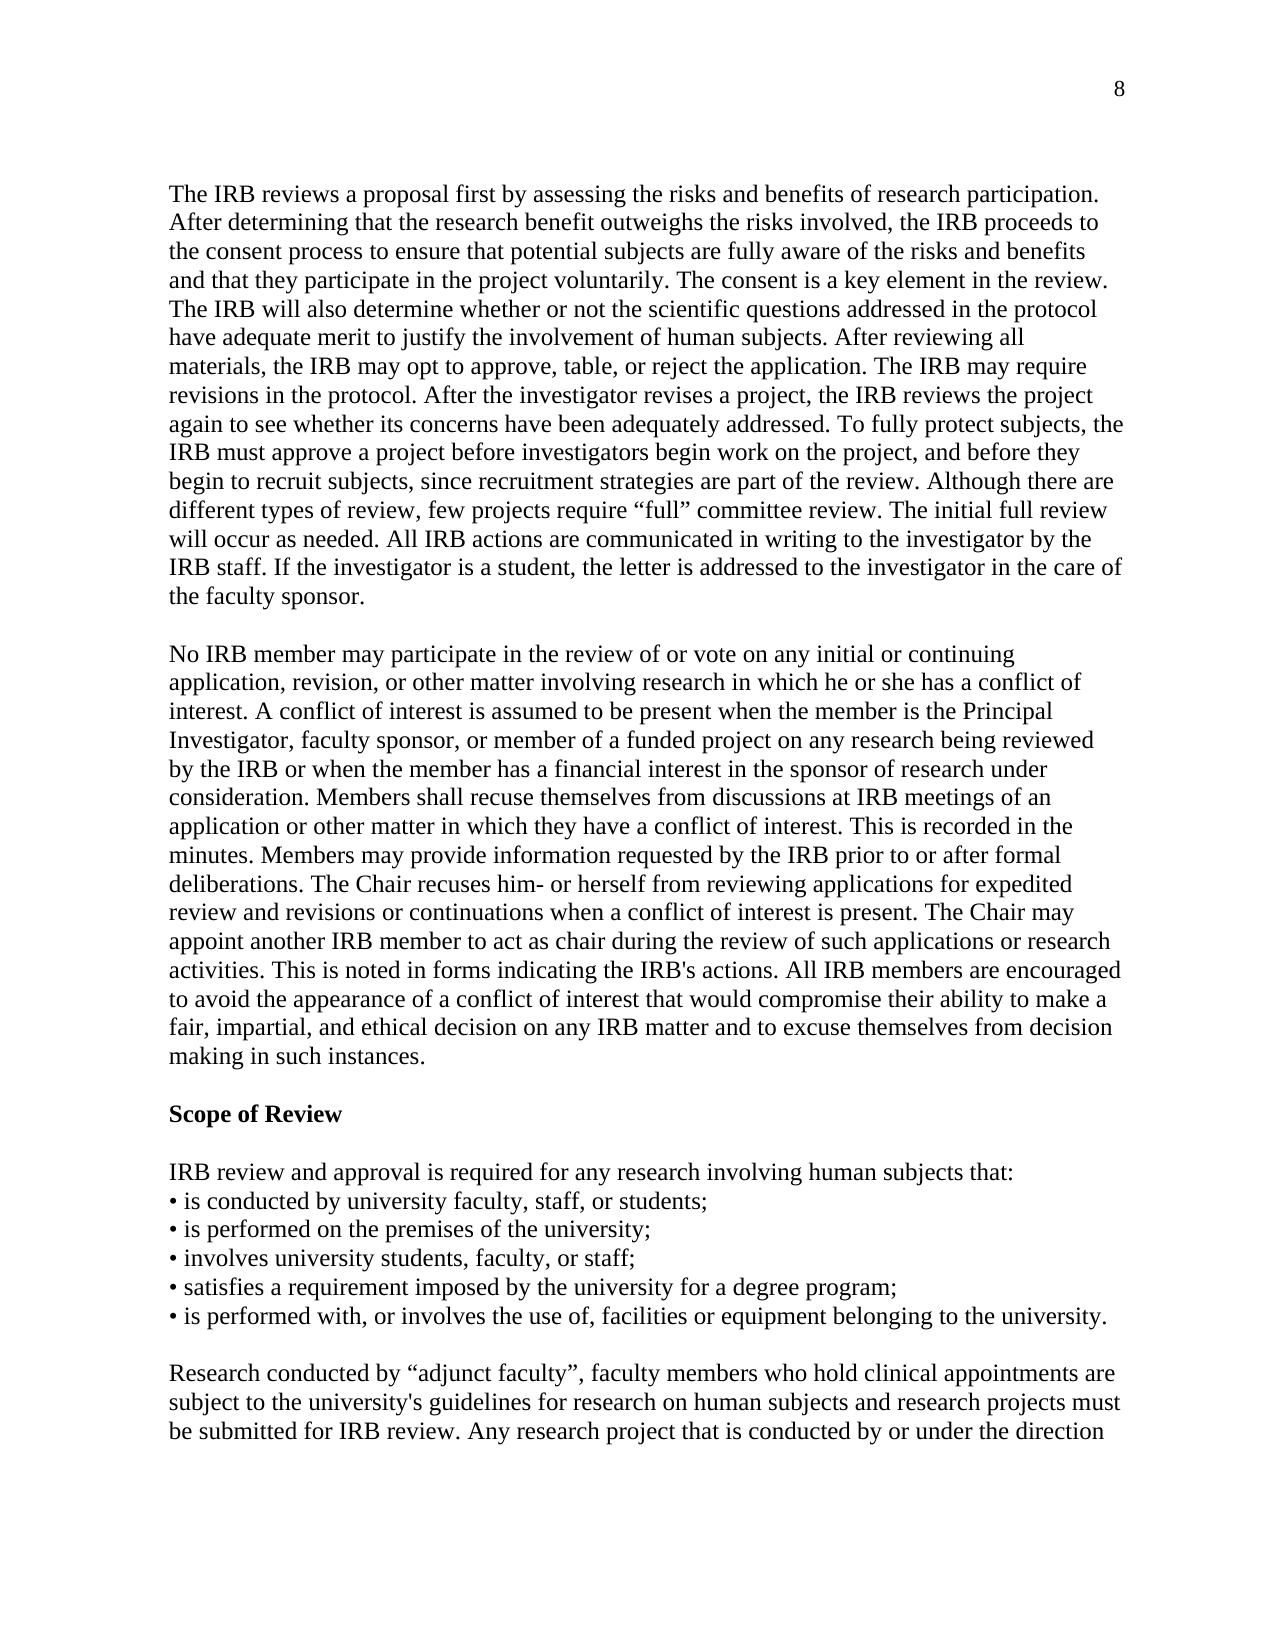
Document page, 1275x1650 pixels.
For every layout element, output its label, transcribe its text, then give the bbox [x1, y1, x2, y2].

text IRB review and approval is required for any research involving human subjects that: [169, 1157, 1125, 1186]
text The IRB reviews a proposal first by assessing the risks and benefits of research participation. After determining that the research benefit outweighs the risks involved, the IRB proceeds to the consent process to ensure that potential subjects are fully aware of the risks and benefits and that they participate in the project voluntarily. The consent is a key element in the review. The IRB will also determine whether or not the scientific questions addressed in the protocol have adequate merit to justify the involvement of human subjects. After reviewing all materials, the IRB may opt to approve, table, or reject the application. The IRB may require revisions in the protocol. After the investigator revises a project, the IRB reviews the project again to see whether its concerns have been adequately addressed. To fully protect subjects, the IRB must approve a project before investigators begin work on the project, and before they begin to recruit subjects, since recruitment strategies are part of the review. Although there are different types of review, few projects require “full” committee review. The initial full review will occur as needed. All IRB actions are communicated in writing to the investigator by the IRB staff. If the investigator is a student, the letter is addressed to the investigator in the care of the faculty sponsor. [169, 179, 1125, 610]
text • satisfies a requirement imposed by the university for a degree program; [169, 1272, 1125, 1301]
text • is performed on the premises of the university; [169, 1214, 1125, 1243]
text • involves university students, faculty, or staff; [169, 1243, 1125, 1272]
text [169, 1358, 1125, 1444]
text • is performed with, or involves the use of, facilities or equipment belonging to the university. [169, 1301, 1125, 1329]
text No IRB member may participate in the review of or vote on any initial or continuing application, revision, or other matter involving research in which he or she has a conflict of interest. A conflict of interest is assumed to be present when the member is the Principal Investigator, faculty sponsor, or member of a funded project on any research being reviewed by the IRB or when the member has a financial interest in the sponsor of research under consideration. Members shall recuse themselves from discussions at IRB meetings of an application or other matter in which they have a conflict of interest. This is recorded in the minutes. Members may provide information requested by the IRB prior to or after formal deliberations. The Chair recuses him- or herself from reviewing applications for expedited review and revisions or continuations when a conflict of interest is present. The Chair may appoint another IRB member to act as chair during the review of such applications or research activities. This is noted in forms indicating the IRB's actions. All IRB members are encouraged to avoid the appearance of a conflict of interest that would compromise their ability to make a fair, impartial, and ethical decision on any IRB matter and to excuse themselves from decision making in such instances. [169, 639, 1125, 1070]
text Scope of Review [169, 1099, 1125, 1128]
text • is conducted by university faculty, staff, or students; [169, 1186, 1125, 1214]
